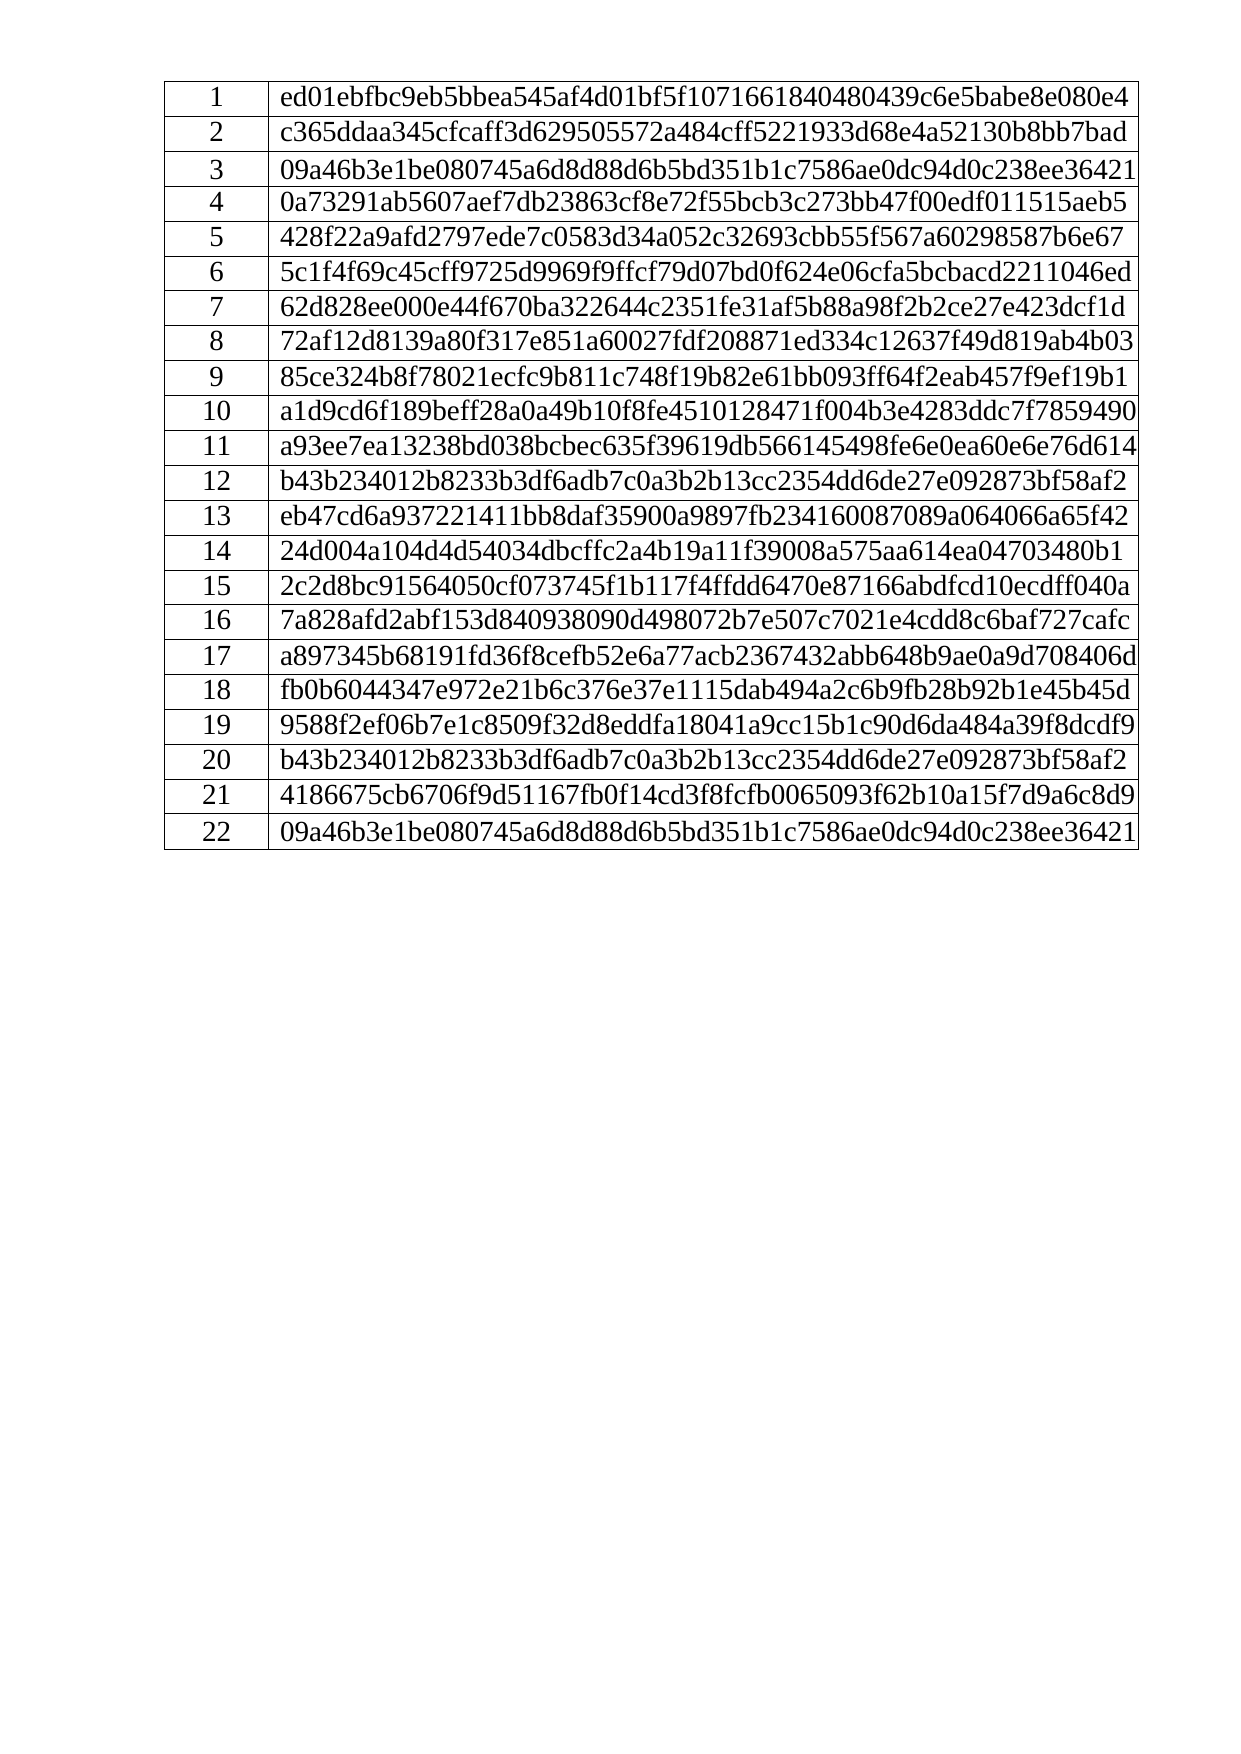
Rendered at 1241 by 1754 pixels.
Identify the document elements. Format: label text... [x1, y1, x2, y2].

table_cell 12 [165, 466, 268, 499]
table_cell 09a46b3e1be080745a6d8d88d6b5bd351b1c7586ae0dc94d0c238ee36421cafa [269, 152, 1138, 186]
table_cell 4 [165, 187, 268, 221]
table_cell 16 [165, 605, 268, 639]
table_cell 9588f2ef06b7e1c8509f32d8eddfa18041a9cc15b1c90d6da484a39f8dcdf967 [269, 710, 1138, 744]
table_cell b43b234012b8233b3df6adb7c0a3b2b13cc2354dd6de27e092873bf58af2693c [269, 745, 1138, 779]
table_cell 428f22a9afd2797ede7c0583d34a052c32693cbb55f567a60298587b6e675c6f [269, 222, 1138, 256]
table_cell 2 [165, 117, 268, 151]
table_cell 13 [165, 501, 268, 535]
table_cell ed01ebfbc9eb5bbea545af4d01bf5f1071661840480439c6e5babe8e080e41aa [269, 82, 1138, 116]
table_cell b43b234012b8233b3df6adb7c0a3b2b13cc2354dd6de27e092873bf58af2693c [269, 466, 1138, 499]
table_cell 62d828ee000e44f670ba322644c2351fe31af5b88a98f2b2ce27e423dcf1d1b1 [269, 291, 1138, 325]
table_cell 7a828afd2abf153d840938090d498072b7e507c7021e4cdd8c6baf727cafc545 [269, 605, 1138, 639]
table_cell eb47cd6a937221411bb8daf35900a9897fb234160087089a064066a65f42bcd4 [269, 501, 1138, 535]
table_cell a93ee7ea13238bd038bcbec635f39619db566145498fe6e0ea60e6e76d614bd3 [269, 431, 1138, 465]
table_cell 3 [165, 152, 268, 186]
table_cell 2c2d8bc91564050cf073745f1b117f4ffdd6470e87166abdfcd10ecdff040a2e [269, 571, 1138, 604]
table_cell c365ddaa345cfcaff3d629505572a484cff5221933d68e4a52130b8bb7badaf9 [269, 117, 1138, 151]
table_cell 72af12d8139a80f317e851a60027fdf208871ed334c12637f49d819ab4b033dd [269, 326, 1138, 360]
table_cell 85ce324b8f78021ecfc9b811c748f19b82e61bb093ff64f2eab457f9ef19b186 [269, 361, 1138, 395]
table_cell 7 [165, 291, 268, 325]
table_cell 21 [165, 780, 268, 813]
table_cell 8 [165, 326, 268, 360]
table_cell a897345b68191fd36f8cefb52e6a77acb2367432abb648b9ae0a9d708406de5b [269, 640, 1138, 674]
table_cell 09a46b3e1be080745a6d8d88d6b5bd351b1c7586ae0dc94d0c238ee36421cafa [269, 814, 1138, 848]
table_cell 22 [165, 814, 268, 848]
table_cell 10 [165, 396, 268, 430]
table_cell 18 [165, 675, 268, 709]
table_cell 20 [165, 745, 268, 779]
table_cell 11 [165, 431, 268, 465]
table_cell 4186675cb6706f9d51167fb0f14cd3f8fcfb0065093f62b10a15f7d9a6c8d982 [269, 780, 1138, 813]
table_cell 6 [165, 257, 268, 290]
table_cell 17 [165, 640, 268, 674]
table_cell 15 [165, 571, 268, 604]
table_cell fb0b6044347e972e21b6c376e37e1115dab494a2c6b9fb28b92b1e45b45d0ebc [269, 675, 1138, 709]
table_cell 5c1f4f69c45cff9725d9969f9ffcf79d07bd0f624e06cfa5bcbacd2211046ed6 [269, 257, 1138, 290]
table_cell 5 [165, 222, 268, 256]
table_cell 24d004a104d4d54034dbcffc2a4b19a11f39008a575aa614ea04703480b1022c [269, 536, 1138, 569]
table_cell 1 [165, 82, 268, 116]
table_cell 9 [165, 361, 268, 395]
table_cell a1d9cd6f189beff28a0a49b10f8fe4510128471f004b3e4283ddc7f78594906b [269, 396, 1138, 430]
table_cell 19 [165, 710, 268, 744]
table_cell 14 [165, 536, 268, 569]
table_cell 0a73291ab5607aef7db23863cf8e72f55bcb3c273bb47f00edf011515aeb5894 [269, 187, 1138, 221]
